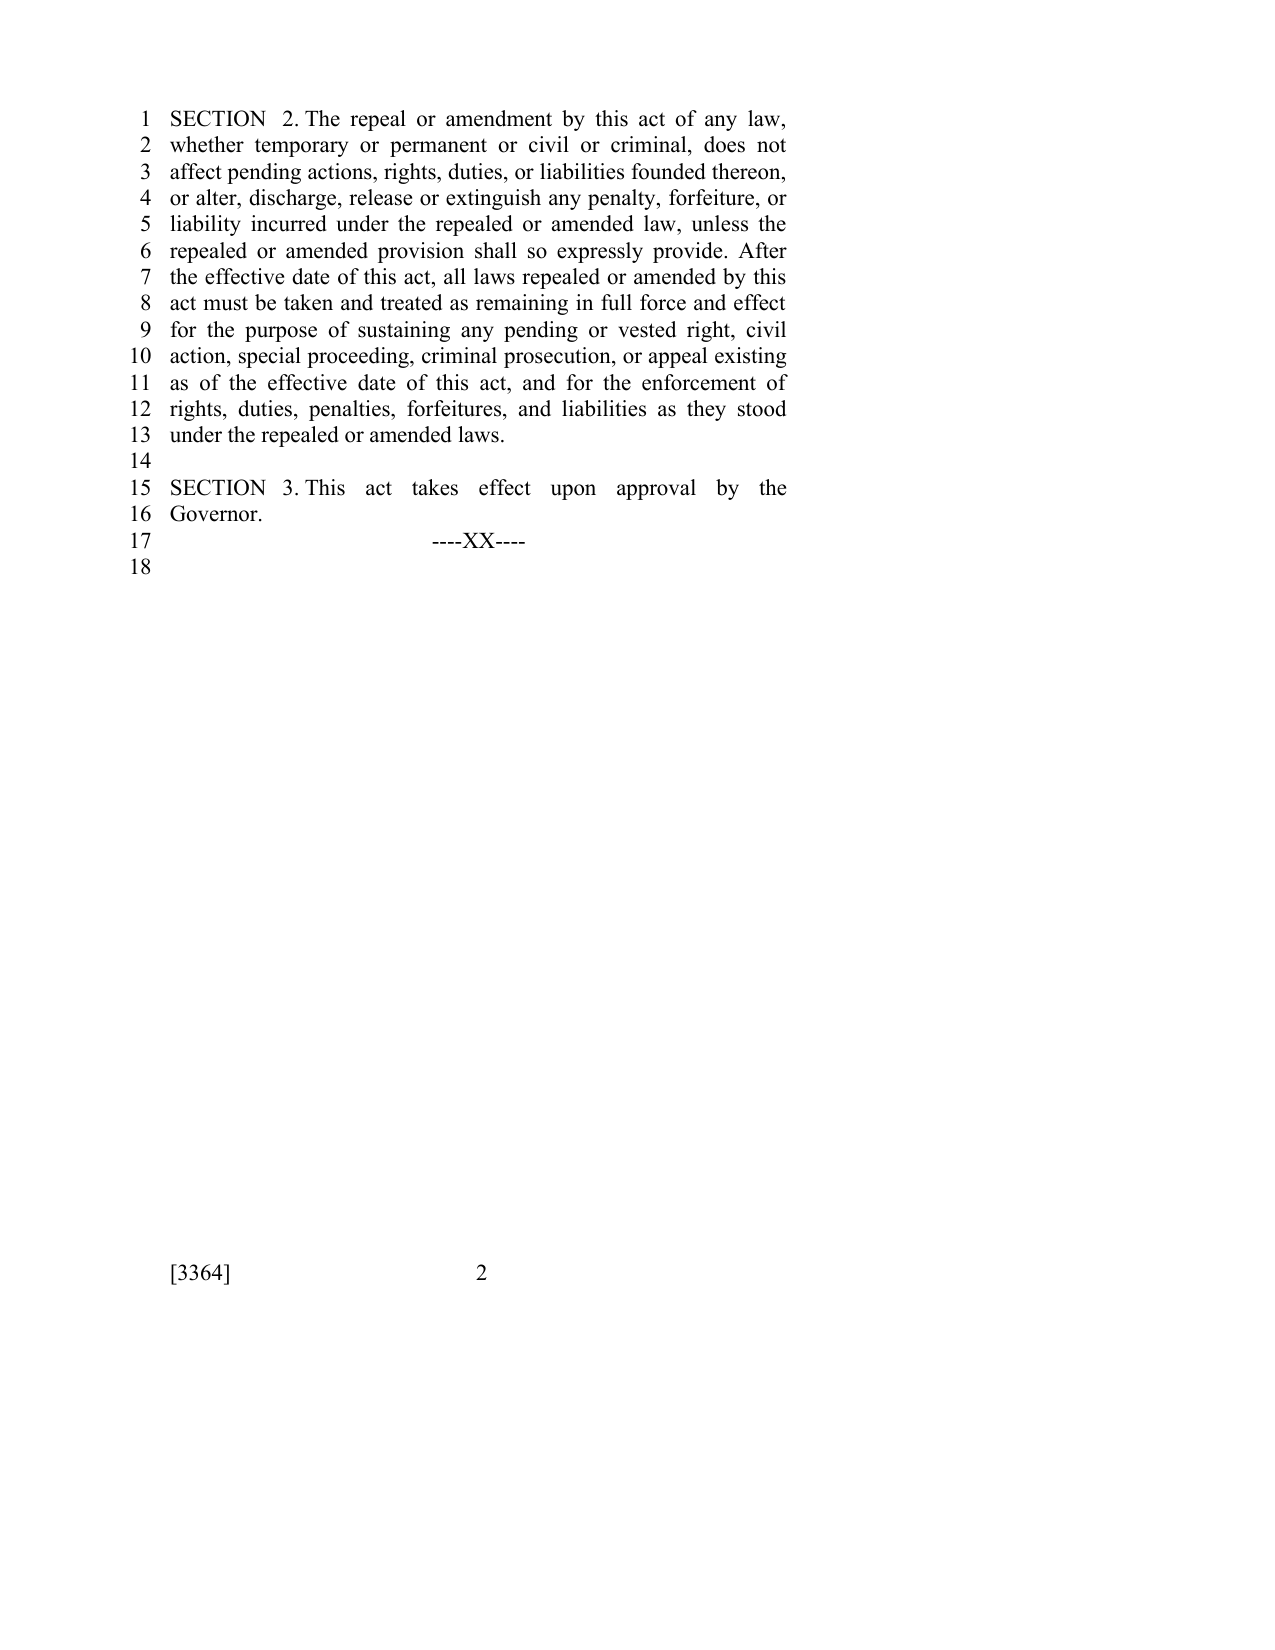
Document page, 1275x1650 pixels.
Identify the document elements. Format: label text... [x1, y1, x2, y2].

text ----XX---- [169, 527, 787, 553]
text SECTION 3. This act takes effect upon approval by the Governor. [169, 474, 787, 527]
text SECTION 2. The repeal or amendment by this act of any law, whether temporary or permanent or civil or criminal, does not affect pending actions, rights, duties, or liabilities founded thereon, or alter, discharge, release or extinguish any penalty, forfeiture, or liability incurred under the repealed or amended law, unless the repealed or amended provision shall so expressly provide. After the effective date of this act, all laws repealed or amended by this act must be taken and treated as remaining in full force and effect for the purpose of sustaining any pending or vested right, civil action, special proceeding, criminal prosecution, or appeal existing as of the effective date of this act, and for the enforcement of rights, duties, penalties, forfeitures, and liabilities as they stood under the repealed or amended laws. [169, 105, 787, 448]
